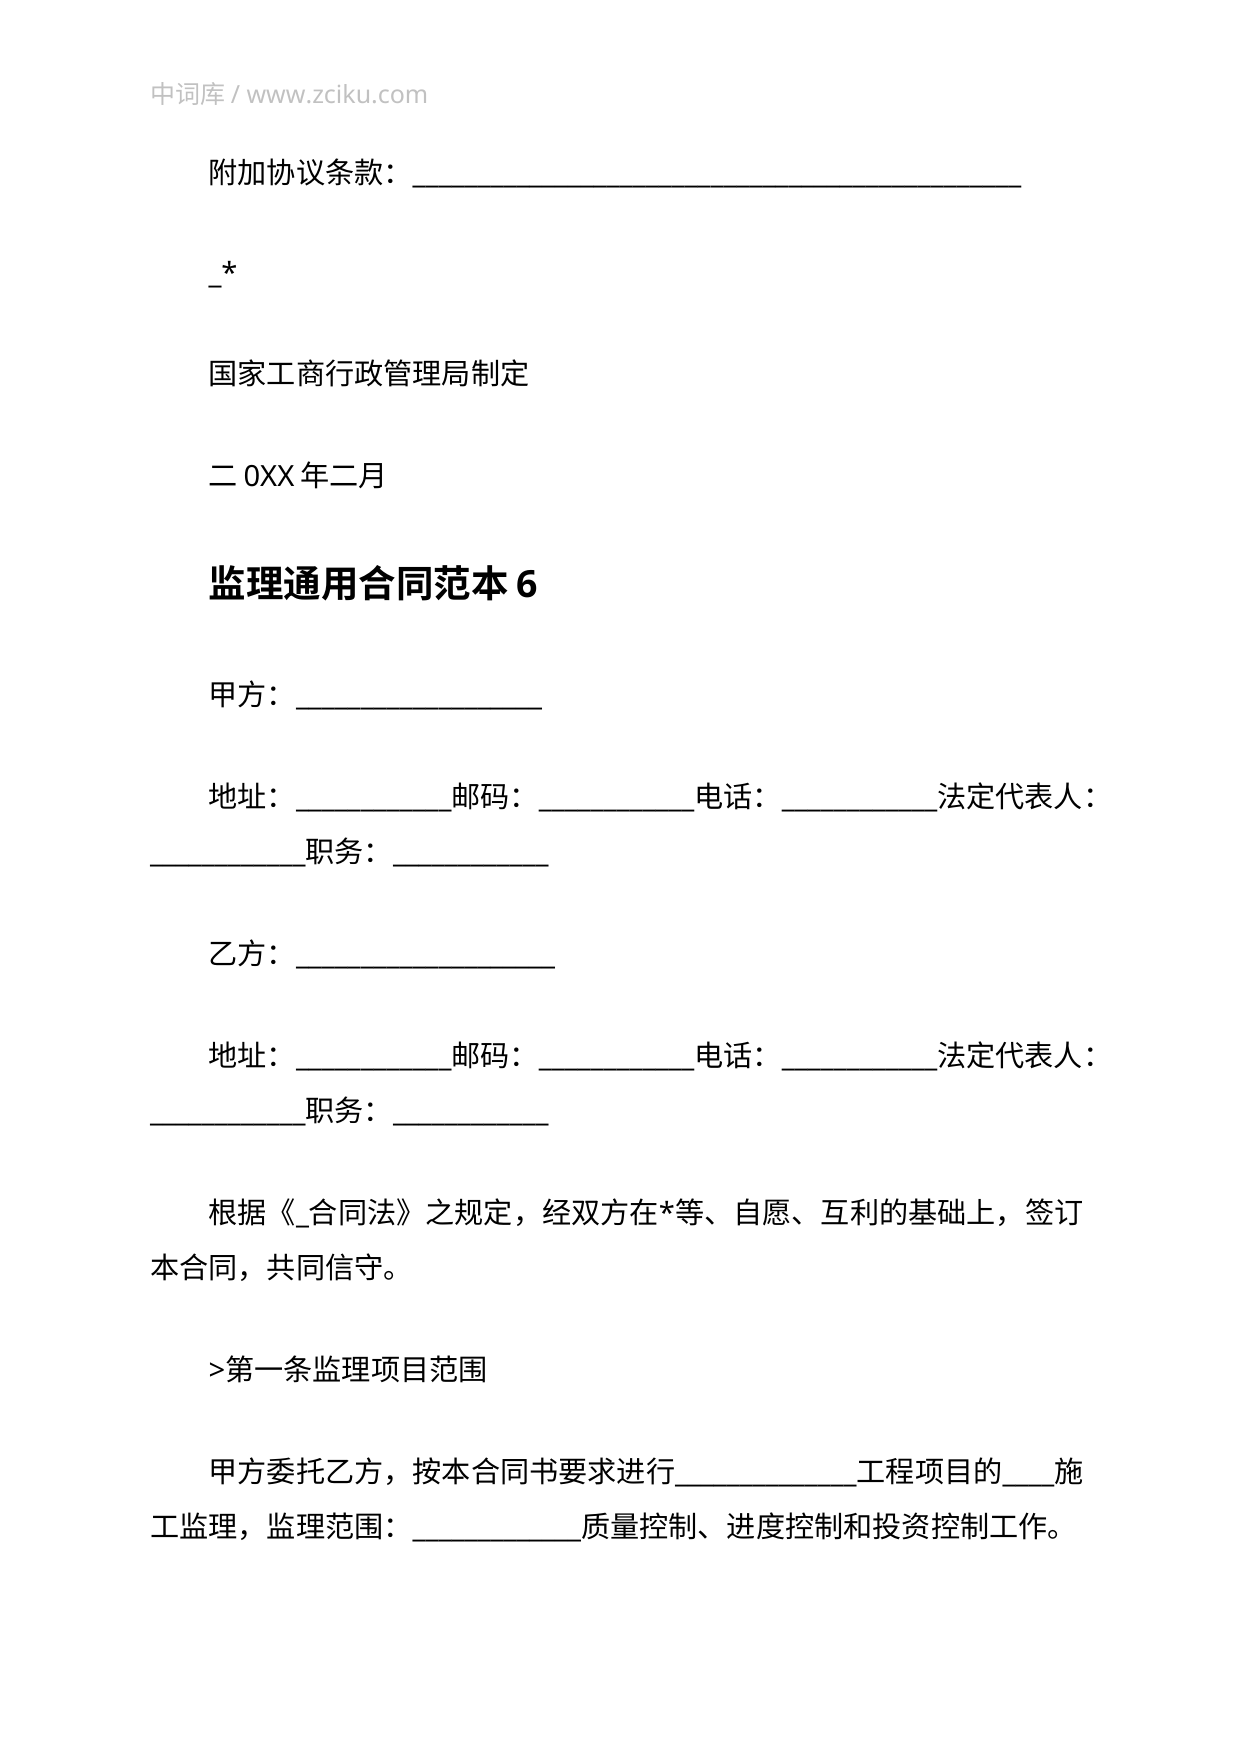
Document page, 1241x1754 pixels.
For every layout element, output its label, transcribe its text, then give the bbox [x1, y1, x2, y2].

text _* [150, 252, 1090, 292]
text 乙方：____________________ [150, 931, 1090, 973]
text >第一条监理项目范围 [150, 1346, 1090, 1389]
text 根据《_合同法》之规定，经双方在*等、自愿、互利的基础上，签订本合同，共同信守。 [150, 1190, 1090, 1287]
text 监理通用合同范本6 [150, 554, 1090, 609]
text 地址：____________邮码：____________电话：____________法定代表人：____________职务：____________ [150, 1033, 1090, 1130]
text 甲方委托乙方，按本合同书要求进行______________工程项目的____施工监理，监理范围：_____________质量控制、进度控制和投资控制工作。 [150, 1448, 1090, 1546]
text 甲方：___________________ [150, 672, 1090, 714]
text 国家工商行政管理局制定 [150, 350, 1090, 393]
text 地址：____________邮码：____________电话：____________法定代表人：____________职务：____________ [150, 774, 1090, 871]
text 二0XX年二月 [150, 452, 1090, 494]
text 附加协议条款：_______________________________________________ [150, 150, 1090, 192]
